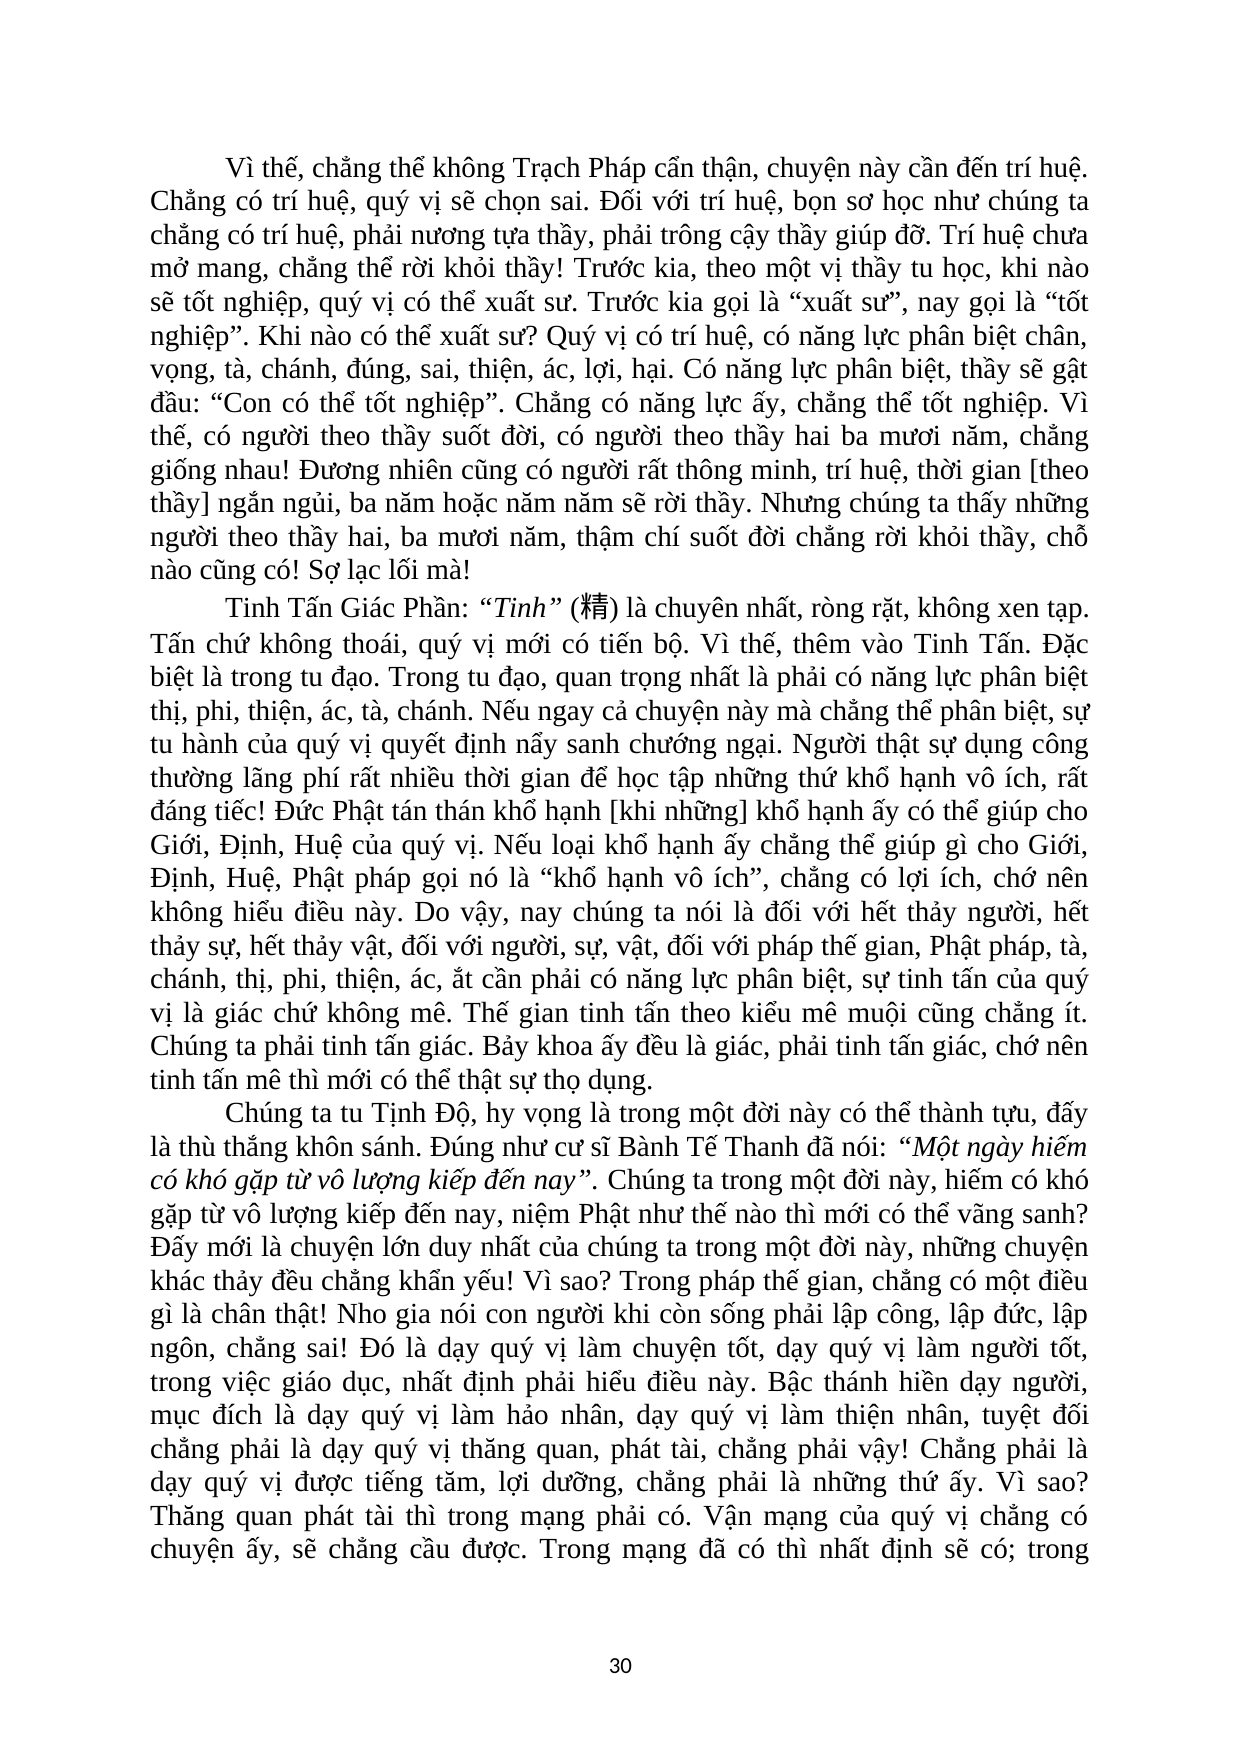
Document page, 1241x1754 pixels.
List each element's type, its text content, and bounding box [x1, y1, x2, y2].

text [150, 1095, 1090, 1565]
text Vì thế, chẳng thể không Trạch Pháp cẩn thận, chuyện này cần đến trí huệ. Chẳng có trí huệ, quý vị sẽ chọn sai. Đối với trí huệ, bọn sơ học như chúng ta chẳng có trí huệ, phải nương tựa thầy, phải trông cậy thầy giúp đỡ. Trí huệ chưa mở mang, chẳng thể rời khỏi thầy! Trước kia, theo một vị thầy tu học, khi nào sẽ tốt nghiệp, quý vị có thể xuất sư. Trước kia gọi là “xuất sư”, nay gọi là “tốt nghiệp”. Khi nào có thể xuất sư? Quý vị có trí huệ, có năng lực phân biệt chân, vọng, tà, chánh, đúng, sai, thiện, ác, lợi, hại. Có năng lực phân biệt, thầy sẽ gật đầu: “Con có thể tốt nghiệp”. Chẳng có năng lực ấy, chẳng thể tốt nghiệp. Vì thế, có người theo thầy suốt đời, có người theo thầy hai ba mươi năm, chẳng giống nhau! Đương nhiên cũng có người rất thông minh, trí huệ, thời gian [theo thầy] ngắn ngủi, ba năm hoặc năm năm sẽ rời thầy. Nhưng chúng ta thấy những người theo thầy hai, ba mươi năm, thậm chí suốt đời chẳng rời khỏi thầy, chỗ nào cũng có! Sợ lạc lối mà! [150, 150, 1090, 586]
text Tinh Tấn Giác Phần: “Tinh” (精) là chuyên nhất, ròng rặt, không xen tạp. Tấn chứ không thoái, quý vị mới có tiến bộ. Vì thế, thêm vào Tinh Tấn. Đặc biệt là trong tu đạo. Trong tu đạo, quan trọng nhất là phải có năng lực phân biệt thị, phi, thiện, ác, tà, chánh. Nếu ngay cả chuyện này mà chẳng thể phân biệt, sự tu hành của quý vị quyết định nẩy sanh chướng ngại. Người thật sự dụng công thường lãng phí rất nhiều thời gian để học tập những thứ khổ hạnh vô ích, rất đáng tiếc! Đức Phật tán thán khổ hạnh [khi những] khổ hạnh ấy có thể giúp cho Giới, Định, Huệ của quý vị. Nếu loại khổ hạnh ấy chẳng thể giúp gì cho Giới, Định, Huệ, Phật pháp gọi nó là “khổ hạnh vô ích”, chẳng có lợi ích, chớ nên không hiểu điều này. Do vậy, nay chúng ta nói là đối với hết thảy người, hết thảy sự, hết thảy vật, đối với người, sự, vật, đối với pháp thế gian, Phật pháp, tà, chánh, thị, phi, thiện, ác, ắt cần phải có năng lực phân biệt, sự tinh tấn của quý vị là giác chứ không mê. Thế gian tinh tấn theo kiểu mê muội cũng chẳng ít. Chúng ta phải tinh tấn giác. Bảy khoa ấy đều là giác, phải tinh tấn giác, chớ nên tinh tấn mê thì mới có thể thật sự thọ dụng. [150, 586, 1090, 1095]
